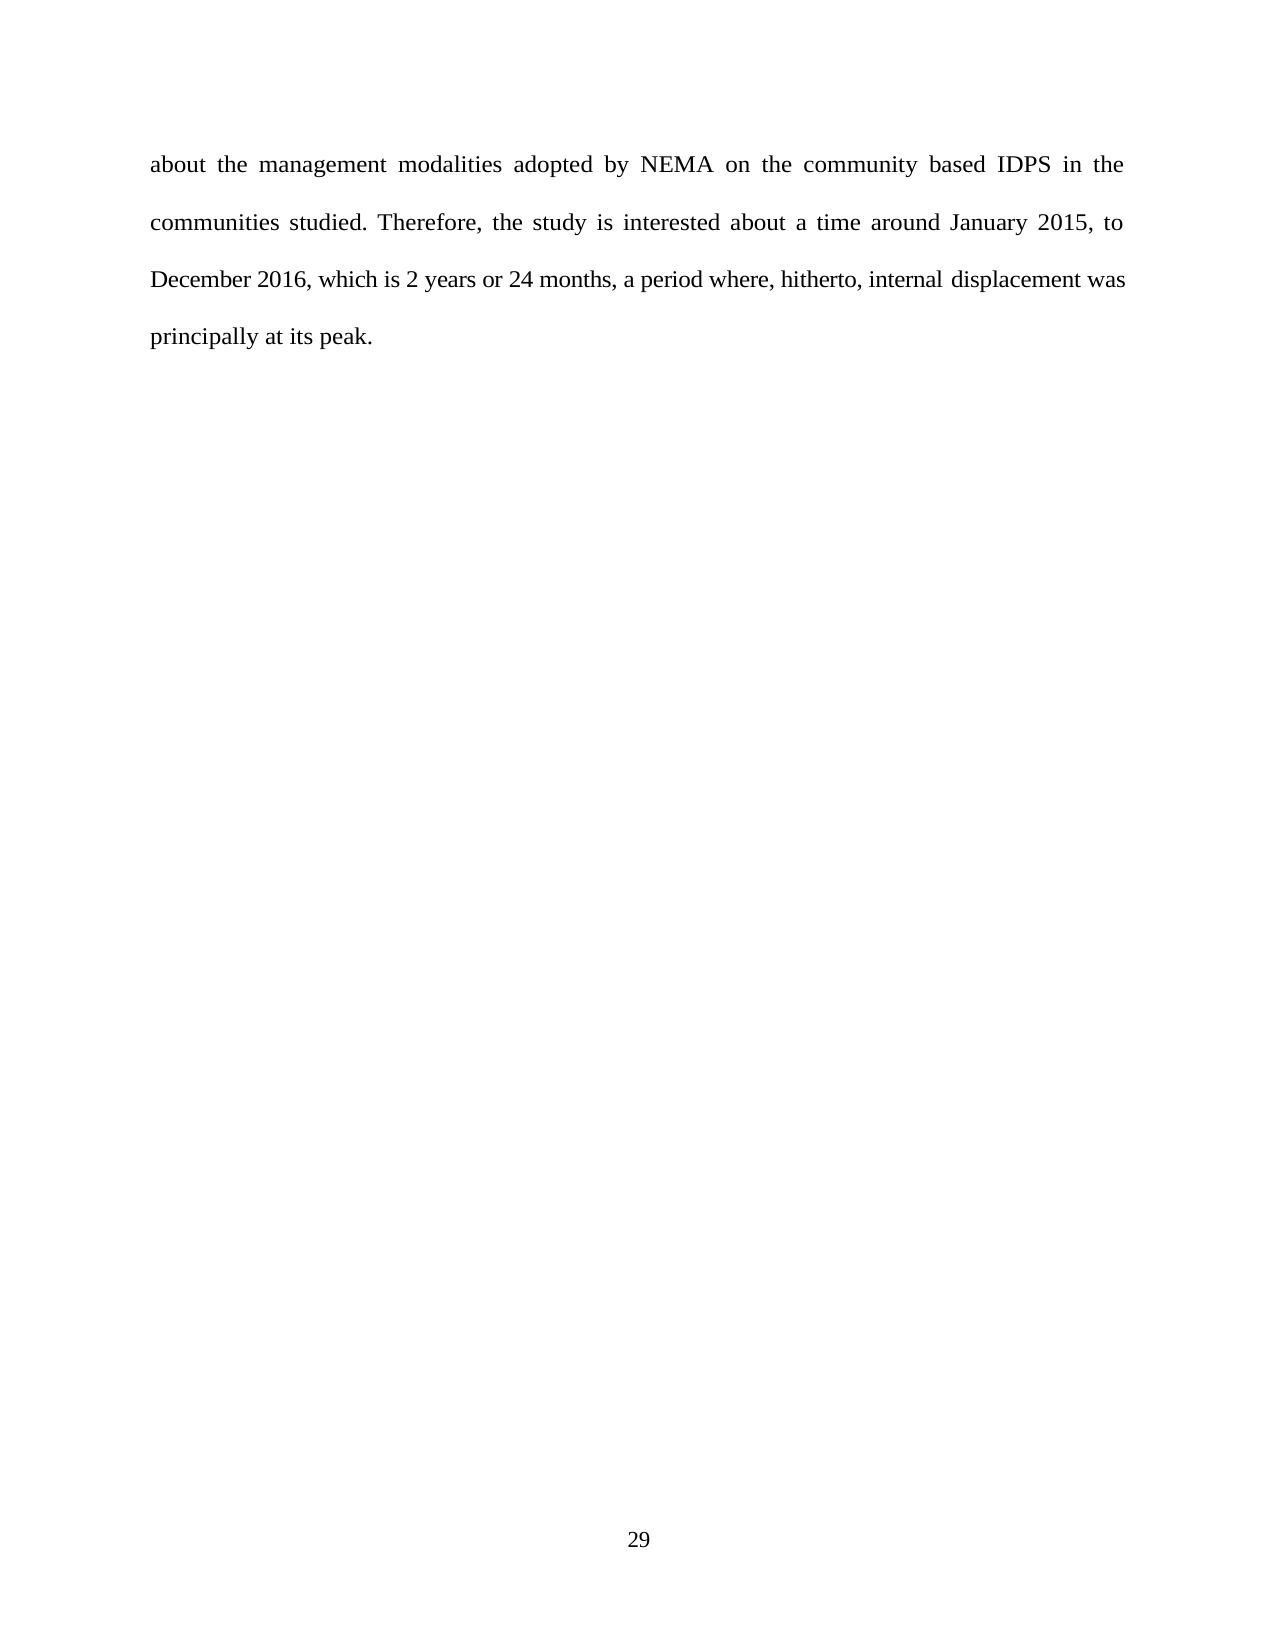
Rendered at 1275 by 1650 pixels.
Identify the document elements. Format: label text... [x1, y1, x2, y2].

text about the management modalities adopted by NEMA on the community based IDPS in the communities studied. Therefore, the study is interested about a time around January 2015, to December 2016, which is 2 years or 24 months, a period where, hitherto, internal displacement was principally at its peak. [150, 150, 1126, 350]
